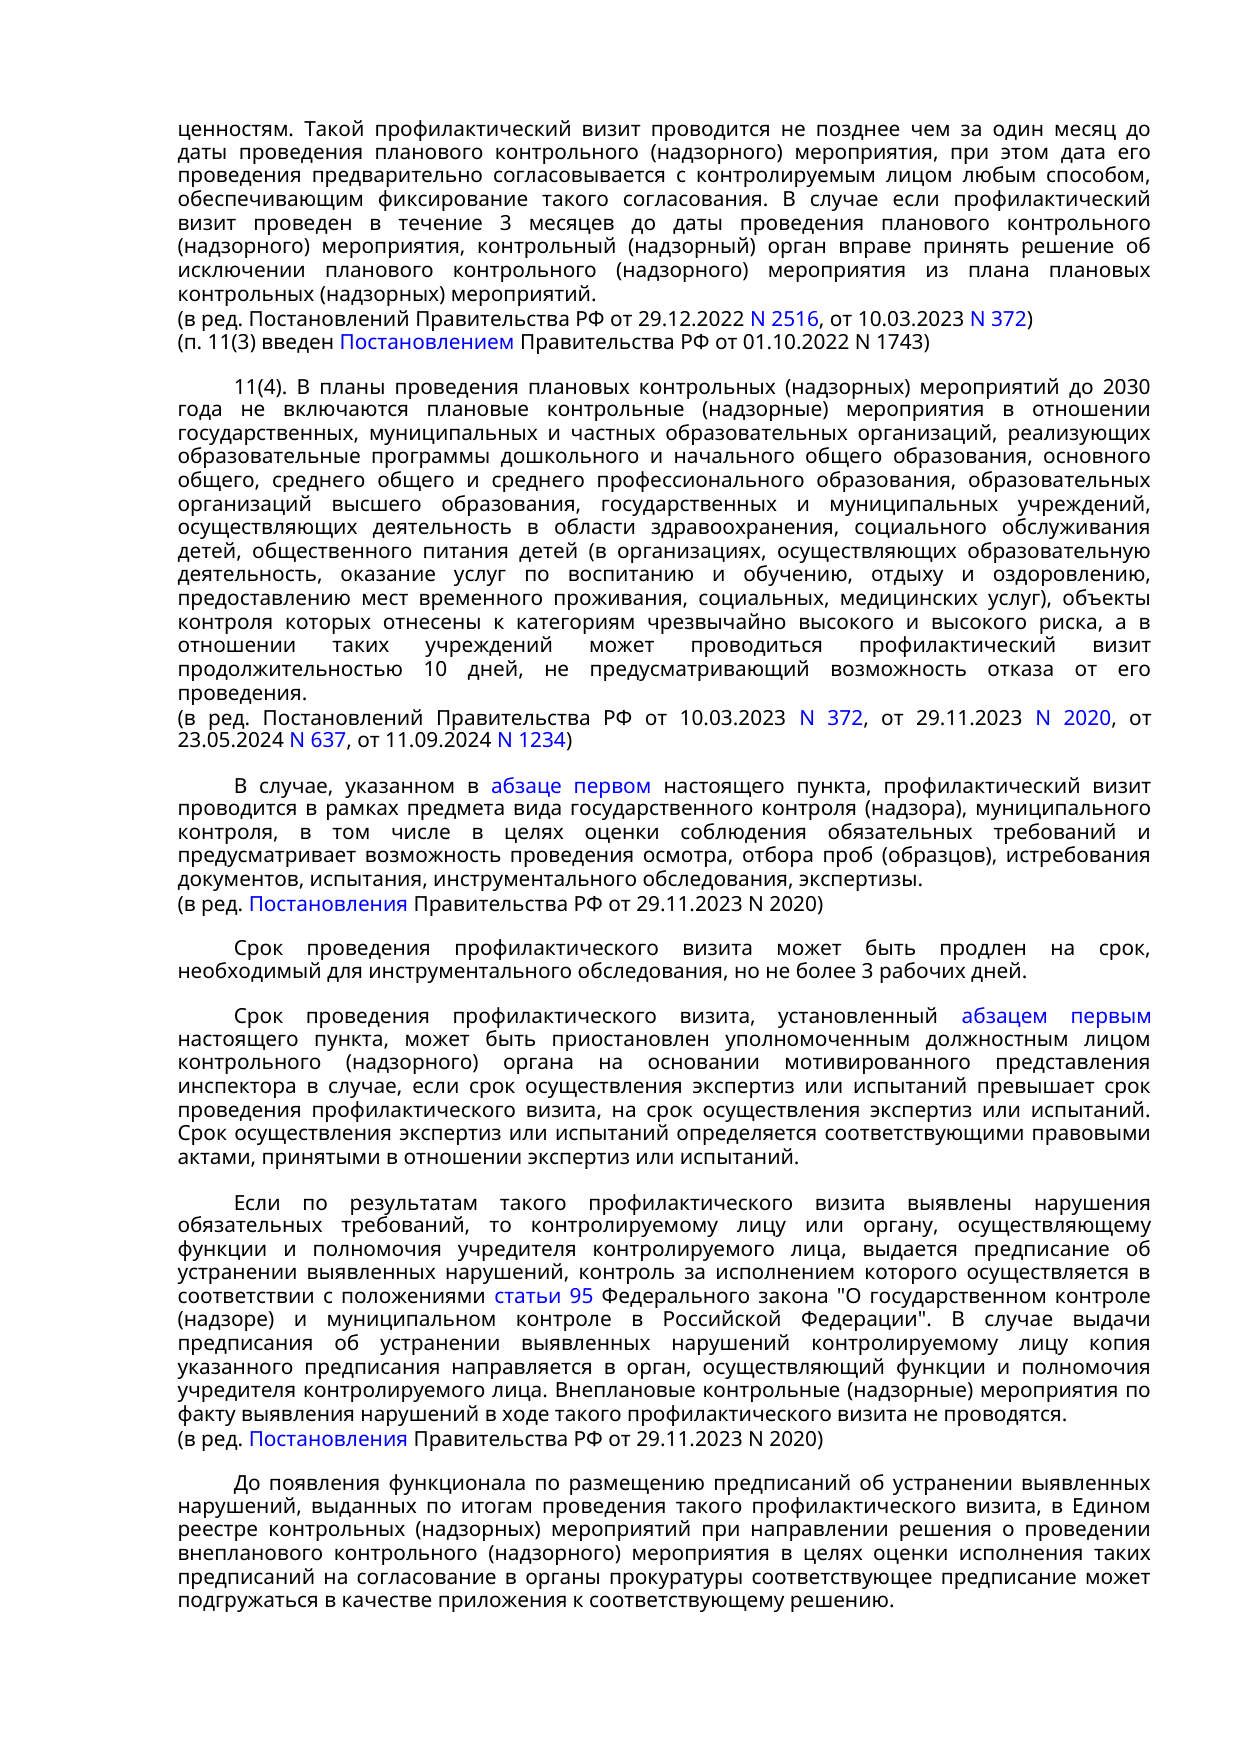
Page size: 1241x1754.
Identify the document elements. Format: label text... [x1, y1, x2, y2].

text В случае, указанном в абзаце первом настоящего пункта, профилактический визит проводится в рамках предмета вида государственного контроля (надзора), муниципального контроля, в том числе в целях оценки соблюдения обязательных требований и предусматривает возможность проведения осмотра, отбора проб (образцов), истребования документов, испытания, инструментального обследования, экспертизы. [177, 774, 1152, 892]
text Если по результатам такого профилактического визита выявлены нарушения обязательных требований, то контролируемому лицу или органу, осуществляющему функции и полномочия учредителя контролируемого лица, выдается предписание об устранении выявленных нарушений, контроль за исполнением которого осуществляется в соответствии с положениями статьи 95 Федерального закона "О государственном контроле (надзоре) и муниципальном контроле в Российской Федерации". В случае выдачи предписания об устранении выявленных нарушений контролируемому лицу копия указанного предписания направляется в орган, осуществляющий функции и полномочия учредителя контролируемого лица. Внеплановые контрольные (надзорные) мероприятия по факту выявления нарушений в ходе такого профилактического визита не проводятся. [177, 1191, 1152, 1428]
text (в ред. Постановления Правительства РФ от 29.11.2023 N 2020) [177, 893, 1152, 916]
text До появления функционала по размещению предписаний об устранении выявленных нарушений, выданных по итогам проведения такого профилактического визита, в Едином реестре контрольных (надзорных) мероприятий при направлении решения о проведении внепланового контрольного (надзорного) мероприятия в целях оценки исполнения таких предписаний на согласование в органы прокуратуры соответствующее предписание может подгружаться в качестве приложения к соответствующему решению. [177, 1472, 1152, 1614]
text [177, 118, 1152, 307]
text Срок проведения профилактического визита может быть продлен на срок, необходимый для инструментального обследования, но не более 3 рабочих дней. [177, 937, 1152, 984]
text (в ред. Постановлений Правительства РФ от 29.12.2022 N 2516, от 10.03.2023 N 372) [177, 307, 1152, 331]
text (в ред. Постановлений Правительства РФ от 10.03.2023 N 372, от 29.11.2023 N 2020, от 23.05.2024 N 637, от 11.09.2024 N 1234) [177, 706, 1152, 753]
text Срок проведения профилактического визита, установленный абзацем первым настоящего пункта, может быть приостановлен уполномоченным должностным лицом контрольного (надзорного) органа на основании мотивированного представления инспектора в случае, если срок осуществления экспертиз или испытаний превышает срок проведения профилактического визита, на срок осуществления экспертиз или испытаний. Срок осуществления экспертиз или испытаний определяется соответствующими правовыми актами, принятыми в отношении экспертиз или испытаний. [177, 1005, 1152, 1170]
text 11(4). В планы проведения плановых контрольных (надзорных) мероприятий до 2030 года не включаются плановые контрольные (надзорные) мероприятия в отношении государственных, муниципальных и частных образовательных организаций, реализующих образовательные программы дошкольного и начального общего образования, основного общего, среднего общего и среднего профессионального образования, образовательных организаций высшего образования, государственных и муниципальных учреждений, осуществляющих деятельность в области здравоохранения, социального обслуживания детей, общественного питания детей (в организациях, осуществляющих образовательную деятельность, оказание услуг по воспитанию и обучению, отдыху и оздоровлению, предоставлению мест временного проживания, социальных, медицинских услуг), объекты контроля которых отнесены к категориям чрезвычайно высокого и высокого риска, а в отношении таких учреждений может проводиться профилактический визит продолжительностью 10 дней, не предусматривающий возможность отказа от его проведения. [177, 375, 1152, 706]
text (в ред. Постановления Правительства РФ от 29.11.2023 N 2020) [177, 1428, 1152, 1451]
text (п. 11(3) введен Постановлением Правительства РФ от 01.10.2022 N 1743) [177, 331, 1152, 354]
